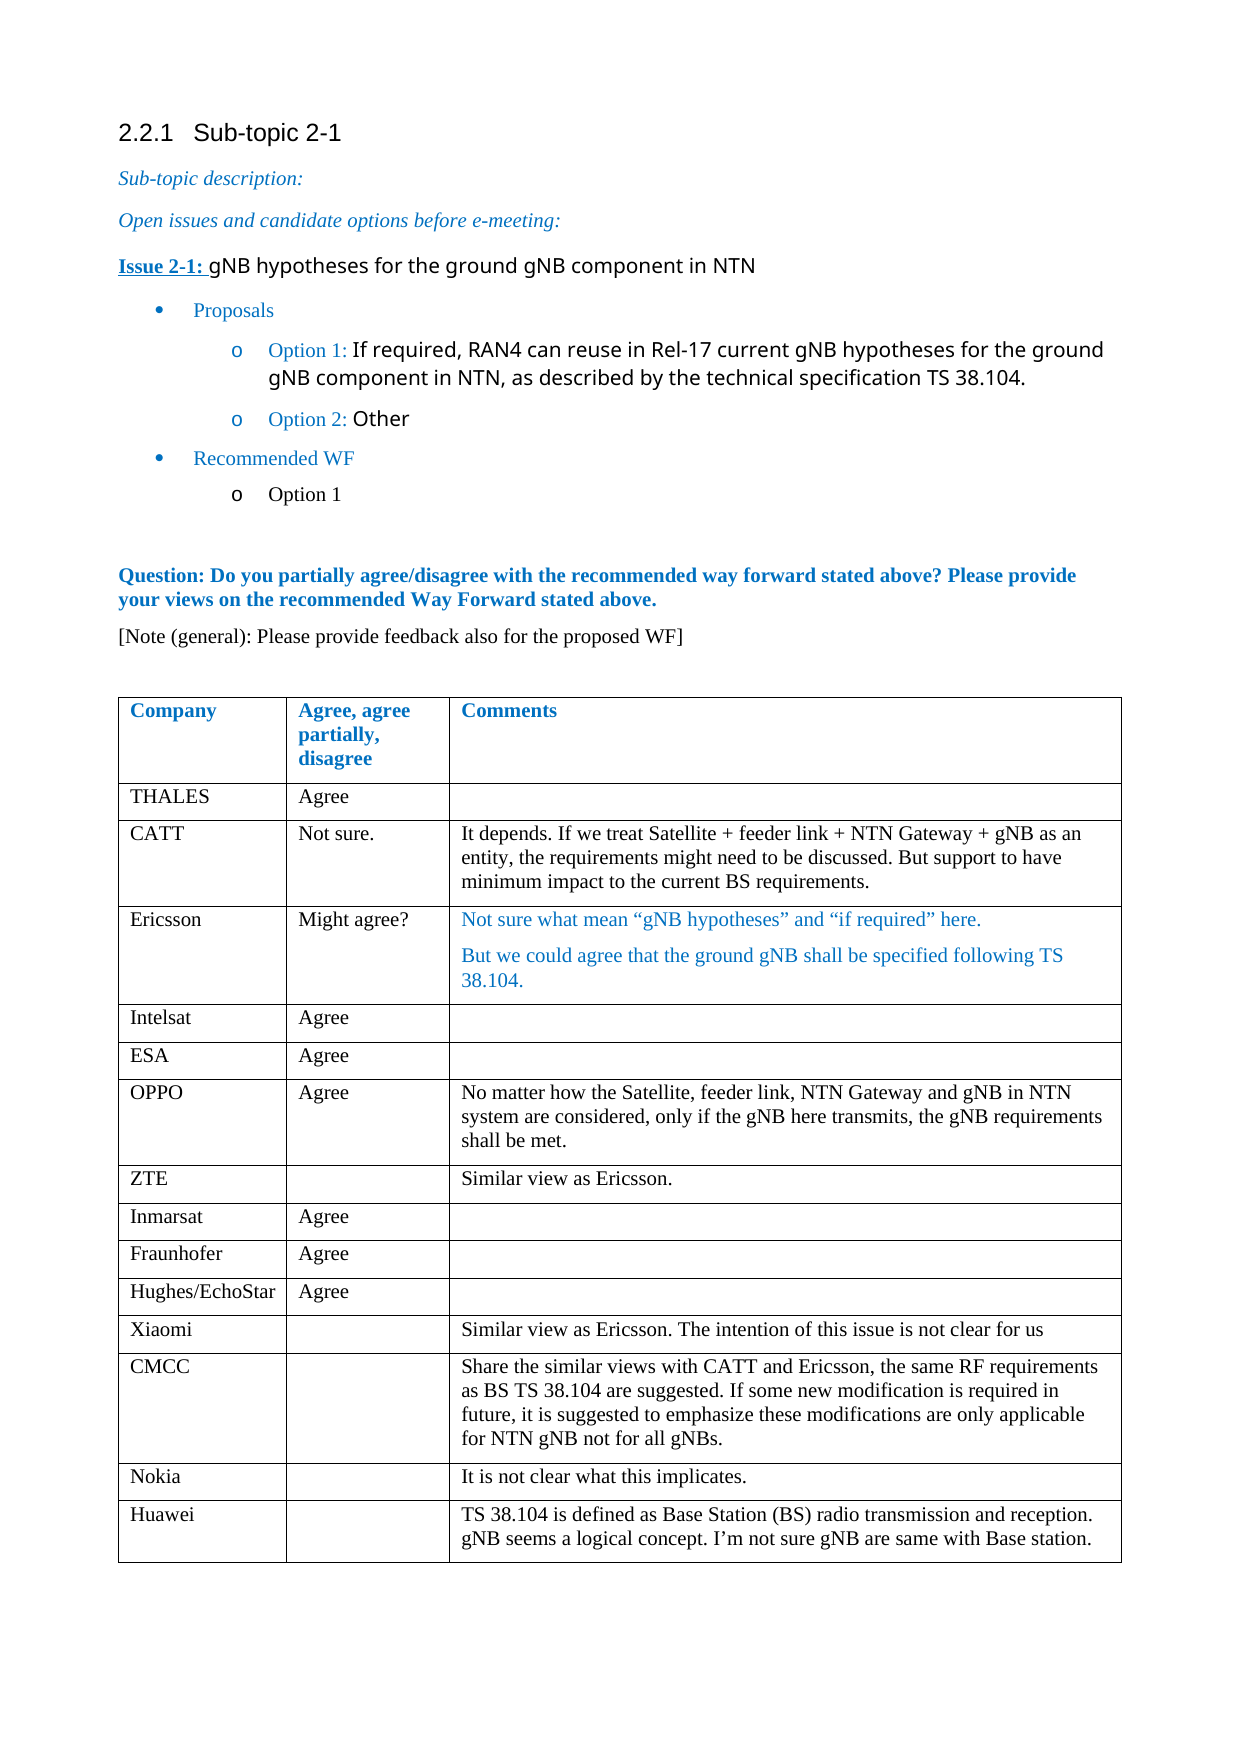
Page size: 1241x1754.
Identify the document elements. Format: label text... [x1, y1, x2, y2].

table_cell THALES [119, 784, 286, 820]
table_cell Intelsat [119, 1005, 286, 1042]
table_cell [450, 1005, 1121, 1042]
text Issue 2-1: gNB hypotheses for the ground gNB component in NTN [118, 251, 1122, 279]
table_header Company [119, 698, 286, 782]
list Option 2: Other [231, 404, 1122, 433]
text [Note (general): Please provide feedback also for the proposed WF] [118, 624, 1122, 648]
table_cell Agree [287, 1279, 449, 1315]
text Sub-topic description: [118, 166, 1122, 189]
table_cell Agree [287, 784, 449, 820]
table_cell [450, 1279, 1121, 1315]
table_cell Agree [287, 1080, 449, 1165]
table_cell [287, 1316, 449, 1353]
table_cell Not sure what mean “gNB hypotheses” and “if required” here. But we could agree that the ground gNB shall be specified following TS 38.104. [450, 907, 1121, 1004]
list Option 1: If required, RAN4 can reuse in Rel-17 current gNB hypotheses for the ground gNB component in NTN, as described by the technical specification TS 38.104. [231, 335, 1122, 392]
table_cell Huawei [119, 1501, 286, 1562]
table_cell [287, 1354, 449, 1463]
table_cell [287, 1464, 449, 1500]
table_cell Similar view as Ericsson. The intention of this issue is not clear for us [450, 1316, 1121, 1353]
list Option 1 [231, 482, 1122, 508]
table_cell No matter how the Satellite, feeder link, NTN Gateway and gNB in NTN system are considered, only if the gNB here transmits, the gNB requirements shall be met. [450, 1080, 1121, 1165]
table_header Comments [450, 698, 1121, 782]
table_cell Hughes/EchoStar [119, 1279, 286, 1315]
table_cell Might agree? [287, 907, 449, 1004]
table_cell ESA [119, 1043, 286, 1079]
table_cell [450, 1241, 1121, 1278]
table_cell Fraunhofer [119, 1241, 286, 1278]
table_cell Inmarsat [119, 1204, 286, 1240]
table_cell It depends. If we treat Satellite + feeder link + NTN Gateway + gNB as an entity, the requirements might need to be discussed. But support to have minimum impact to the current BS requirements. [450, 821, 1121, 906]
table_cell [450, 1204, 1121, 1240]
text Question: Do you partially agree/disagree with the recommended way forward stated above? Please provide your views on the recommended Way Forward stated above. [118, 563, 1122, 611]
table_cell CMCC [119, 1354, 286, 1463]
table_cell It is not clear what this implicates. [450, 1464, 1121, 1500]
table_cell Agree [287, 1005, 449, 1042]
subtitle Sub-topic 2-1 [118, 118, 1122, 147]
table_cell CATT [119, 821, 286, 906]
table_cell [287, 1501, 449, 1562]
list Proposals [156, 298, 1122, 322]
table_cell Xiaomi [119, 1316, 286, 1353]
table_cell TS 38.104 is defined as Base Station (BS) radio transmission and reception. gNB seems a logical concept. I’m not sure gNB are same with Base station. [450, 1501, 1121, 1562]
list Recommended WF [156, 445, 1122, 469]
table_header Agree, agree partially, disagree [287, 698, 449, 782]
table_cell OPPO [119, 1080, 286, 1165]
table_cell [450, 784, 1121, 820]
table_cell Agree [287, 1043, 449, 1079]
table_cell ZTE [119, 1166, 286, 1203]
table_cell Ericsson [119, 907, 286, 1004]
table_cell Similar view as Ericsson. [450, 1166, 1121, 1203]
table_cell Not sure. [287, 821, 449, 906]
table_cell Share the similar views with CATT and Ericsson, the same RF requirements as BS TS 38.104 are suggested. If some new modification is required in future, it is suggested to emphasize these modifications are only applicable for NTN gNB not for all gNBs. [450, 1354, 1121, 1463]
table_cell Agree [287, 1204, 449, 1240]
table_cell [287, 1166, 449, 1203]
table_cell [450, 1043, 1121, 1079]
table_cell Nokia [119, 1464, 286, 1500]
text Open issues and candidate options before e-meeting: [118, 208, 1122, 232]
table_cell Agree [287, 1241, 449, 1278]
